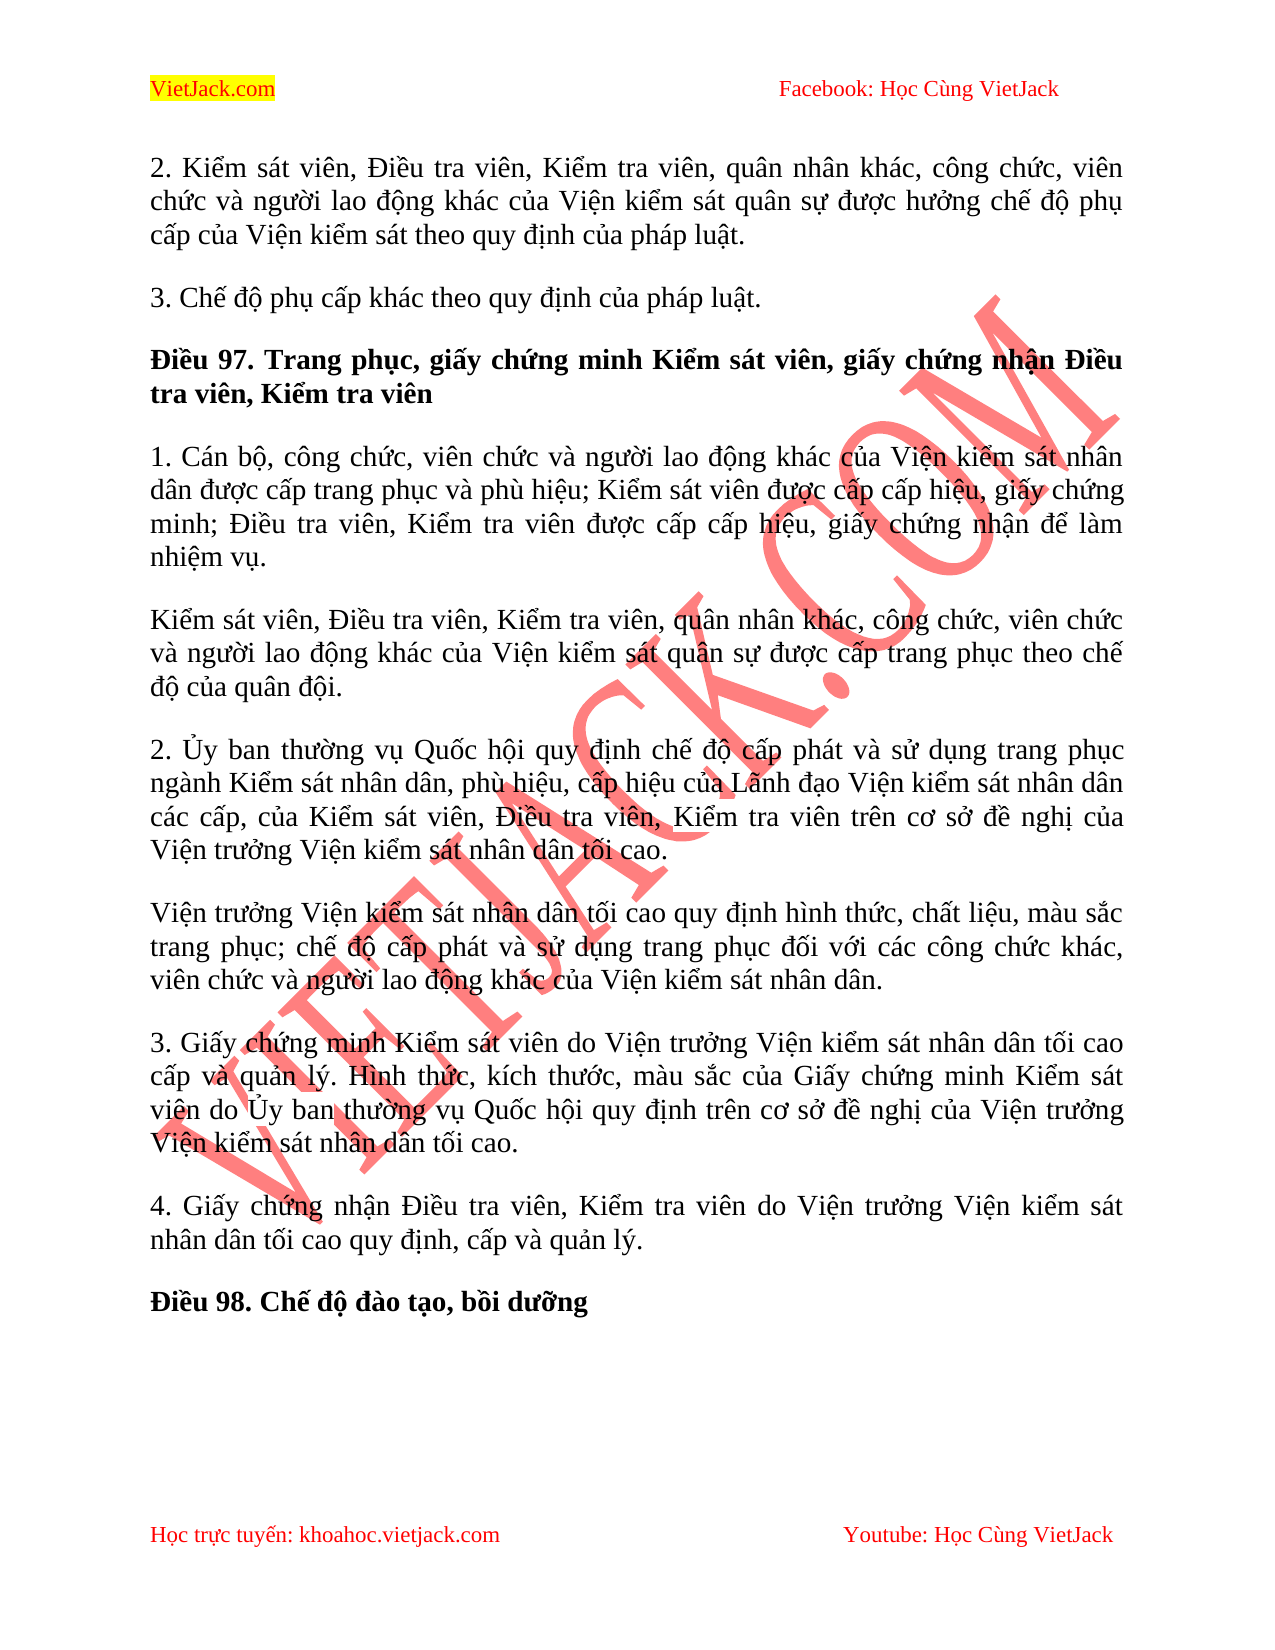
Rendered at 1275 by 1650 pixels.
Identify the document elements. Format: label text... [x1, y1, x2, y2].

text Điều 97. Trang phục, giấy chứng minh Kiểm sát viên, giấy chứng nhận Điều tra viên, Kiểm tra viên [150, 342, 1125, 409]
text 2. Ủy ban thường vụ Quốc hội quy định chế độ cấp phát và sử dụng trang phục ngành Kiểm sát nhân dân, phù hiệu, cấp hiệu của Lãnh đạo Viện kiểm sát nhân dân các cấp, của Kiểm sát viên, Điều tra viên, Kiểm tra viên trên cơ sở đề nghị của Viện trưởng Viện kiểm sát nhân dân tối cao. [150, 732, 1125, 866]
text Kiểm sát viên, Điều tra viên, Kiểm tra viên, quân nhân khác, công chức, viên chức và người lao động khác của Viện kiểm sát quân sự được cấp trang phục theo chế độ của quân đội. [150, 602, 1125, 703]
text Viện trưởng Viện kiểm sát nhân dân tối cao quy định hình thức, chất liệu, màu sắc trang phục; chế độ cấp phát và sử dụng trang phục đối với các công chức khác, viên chức và người lao động khác của Viện kiểm sát nhân dân. [150, 895, 1125, 996]
text 3. Chế độ phụ cấp khác theo quy định của pháp luật. [150, 280, 1125, 313]
text 1. Cán bộ, công chức, viên chức và người lao động khác của Viện kiểm sát nhân dân được cấp trang phục và phù hiệu; Kiểm sát viên được cấp cấp hiệu, giấy chứng minh; Điều tra viên, Kiểm tra viên được cấp cấp hiệu, giấy chứng nhận để làm nhiệm vụ. [150, 439, 1125, 573]
text 2. Kiểm sát viên, Điều tra viên, Kiểm tra viên, quân nhân khác, công chức, viên chức và người lao động khác của Viện kiểm sát quân sự được hưởng chế độ phụ cấp của Viện kiểm sát theo quy định của pháp luật. [150, 150, 1125, 251]
text Điều 98. Chế độ đào tạo, bồi dưỡng [150, 1284, 1125, 1318]
text 4. Giấy chứng nhận Điều tra viên, Kiểm tra viên do Viện trưởng Viện kiểm sát nhân dân tối cao quy định, cấp và quản lý. [150, 1188, 1125, 1255]
text 3. Giấy chứng minh Kiểm sát viên do Viện trưởng Viện kiểm sát nhân dân tối cao cấp và quản lý. Hình thức, kích thước, màu sắc của Giấy chứng minh Kiểm sát viên do Ủy ban thường vụ Quốc hội quy định trên cơ sở đề nghị của Viện trưởng Viện kiểm sát nhân dân tối cao. [150, 1025, 1125, 1159]
